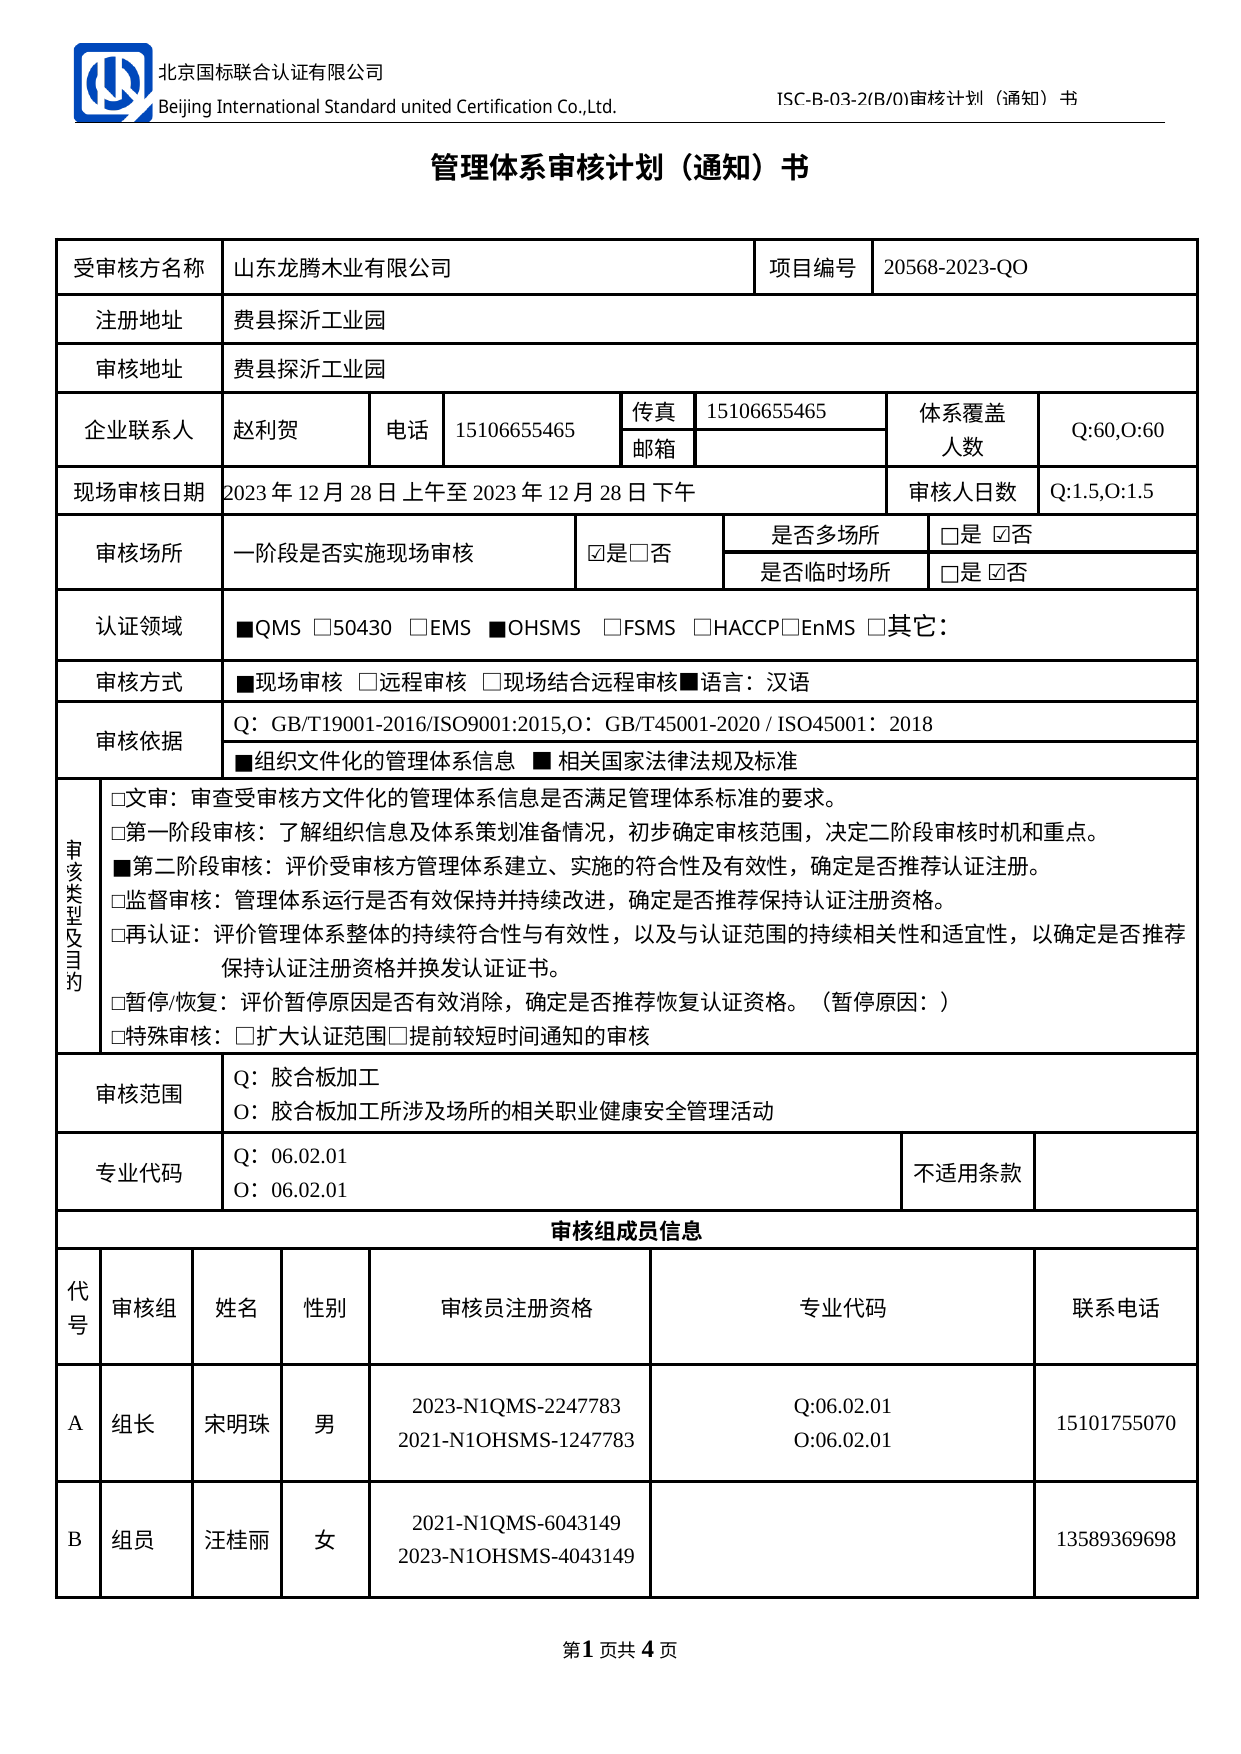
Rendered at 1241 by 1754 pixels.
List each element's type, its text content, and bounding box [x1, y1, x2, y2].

table_cell ■现场审核 □远程审核 □现场结合远程审核■语言：汉语 [224, 662, 1196, 700]
table_cell [652, 1483, 1033, 1596]
table_cell □是 ☑否 [930, 516, 1196, 550]
table_cell 组长 [102, 1366, 191, 1479]
table_cell 专业代码 [58, 1134, 221, 1209]
table_cell 姓名 [194, 1250, 280, 1363]
table_cell 一阶段是否实施现场审核 [224, 516, 574, 587]
table_cell 审核组成员信息 [58, 1212, 1196, 1247]
table_cell 赵利贺 [224, 394, 368, 465]
table_cell 费县探沂工业园 [224, 296, 1196, 342]
table_cell 审核依据 [58, 703, 221, 777]
table_cell ■QMS □50430 □EMS ■OHSMS □FSMS □HACCP□EnMS □其它： [224, 591, 1196, 658]
table_cell 认证领域 [58, 591, 221, 658]
table_cell 审核人日数 [888, 468, 1037, 513]
table_cell 2023年12月28日 上午至2023年12月28日 下午 [224, 468, 885, 513]
table_cell 电话 [371, 394, 442, 465]
table_cell B [58, 1483, 99, 1596]
table_cell 女 [283, 1483, 368, 1596]
table_cell A [58, 1366, 99, 1479]
table_cell 2021-N1QMS-6043149 2023-N1OHSMS-4043149 [371, 1483, 649, 1596]
table_cell 传真 [623, 394, 693, 428]
picture [73, 43, 153, 123]
table_header 受审核方名称 [58, 241, 221, 293]
table_cell ☑是□否 [577, 516, 722, 587]
table_cell 组员 [102, 1483, 191, 1596]
table_cell 2023-N1QMS-2247783 2021-N1OHSMS-1247783 [371, 1366, 649, 1479]
table_header 山东龙腾木业有限公司 [224, 241, 753, 293]
text 管理体系审核计划（通知）书 [75, 131, 1165, 199]
table_cell 汪桂丽 [194, 1483, 280, 1596]
table_cell 邮箱 [623, 431, 693, 465]
table_cell 13589369698 [1036, 1483, 1196, 1596]
table_cell 男 [283, 1366, 368, 1479]
table_cell [1036, 1134, 1196, 1209]
table_cell 专业代码 [652, 1250, 1033, 1363]
table_cell 宋明珠 [194, 1366, 280, 1479]
table_cell 联系电话 [1036, 1250, 1196, 1363]
table_cell □文审：审查受审核方文件化的管理体系信息是否满足管理体系标准的要求。 □第一阶段审核：了解组织信息及体系策划准备情况，初步确定审核范围，决定二阶段审核时机和重点。 ■第二阶段审核：评价受审核方管理体系建立、实施的符合性及有效性，确定是否推荐认证注册。 □监督审核：管理体系运行是否有效保持并持续改进，确定是否推荐保持认证注册资格。 □再认证：评价管理体系整体的持续符合性与有效性，以及与认证范围的持续相关性和适宜性，以确定是否推荐保持认证注册资格并换发认证证书。 □暂停/恢复：评价暂停原因是否有效消除，确定是否推荐恢复认证资格。（暂停原因：） □特殊审核：□扩大认证范围□提前较短时间通知的审核 [102, 780, 1196, 1052]
table_cell 体系覆盖 人数 [888, 394, 1037, 465]
table_cell ■组织文件化的管理体系信息 ■ 相关国家法律法规及标准 [224, 743, 1196, 777]
table_cell 注册地址 [58, 296, 221, 342]
table_cell 企业联系人 [58, 394, 221, 465]
table_cell 是否临时场所 [725, 554, 927, 587]
table_cell 性别 [283, 1250, 368, 1363]
table_cell 15101755070 [1036, 1366, 1196, 1479]
table_cell 审核组 [102, 1250, 191, 1363]
table_cell Q:1.5,O:1.5 [1040, 468, 1196, 513]
table_cell Q:06.02.01 O:06.02.01 [652, 1366, 1033, 1479]
table_header 项目编号 [756, 241, 871, 293]
table_cell Q：GB/T19001-2016/ISO9001:2015,O：GB/T45001-2020 / ISO45001：2018 [224, 703, 1196, 740]
table_cell 费县探沂工业园 [224, 345, 1196, 391]
table_cell 是否多场所 [725, 516, 927, 550]
table_cell 审核场所 [58, 516, 221, 587]
table_cell 15106655465 [697, 394, 885, 428]
table_cell 审核员注册资格 [371, 1250, 649, 1363]
table_cell 审核地址 [58, 345, 221, 391]
table_cell Q：胶合板加工 O：胶合板加工所涉及场所的相关职业健康安全管理活动 [224, 1055, 1196, 1131]
table_cell 15106655465 [445, 394, 619, 465]
table_cell 现场审核日期 [58, 468, 221, 513]
table_cell 代号 [58, 1250, 99, 1363]
table_cell [697, 431, 885, 465]
table_cell 审核类型及目的 [58, 780, 99, 1052]
table_cell Q：06.02.01 O：06.02.01 [224, 1134, 900, 1209]
table_cell Q:60,O:60 [1040, 394, 1196, 465]
table_cell □是 ☑否 [930, 554, 1196, 587]
table_cell 不适用条款 [903, 1134, 1033, 1209]
table_header 20568-2023-QO [874, 241, 1196, 293]
table_cell 审核范围 [58, 1055, 221, 1131]
table_cell 审核方式 [58, 662, 221, 700]
